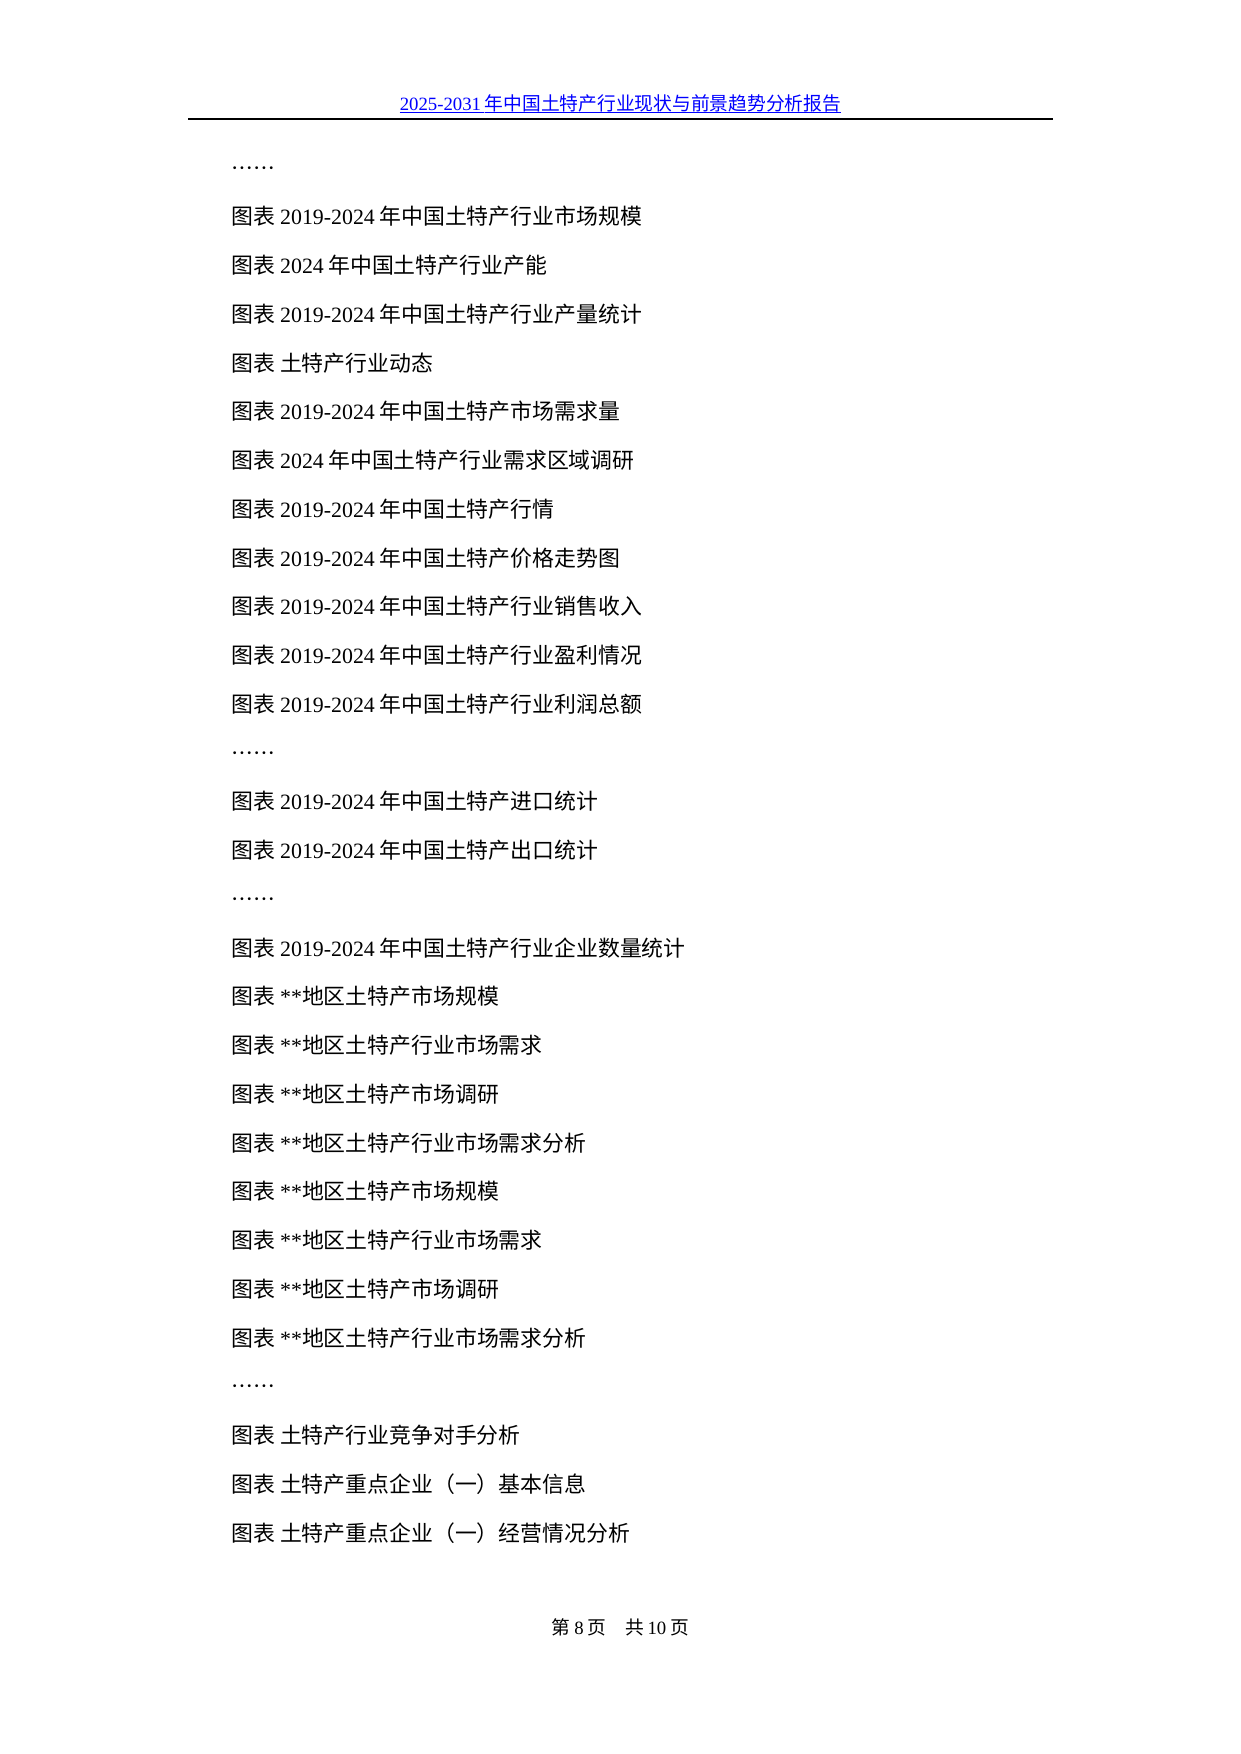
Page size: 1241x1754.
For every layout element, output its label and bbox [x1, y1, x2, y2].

text [187, 150, 1053, 1548]
